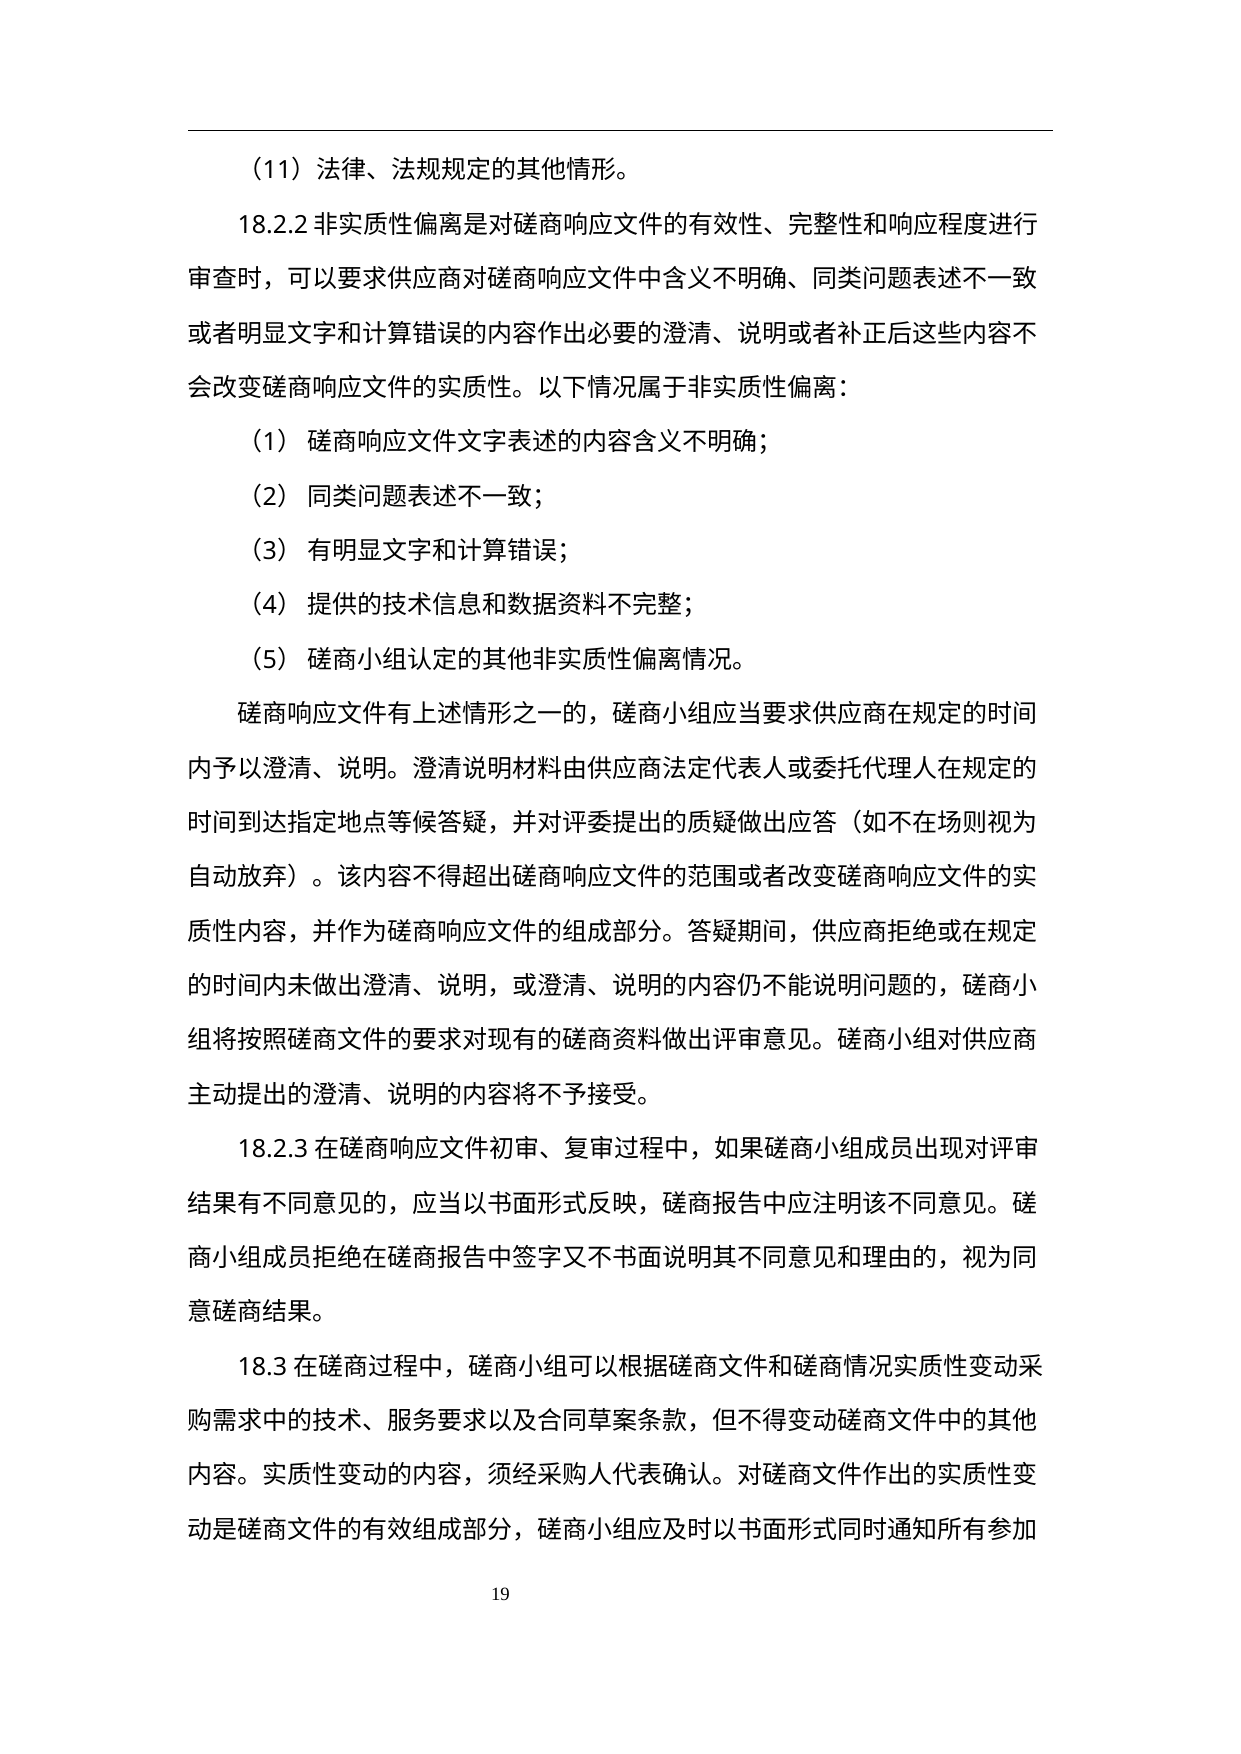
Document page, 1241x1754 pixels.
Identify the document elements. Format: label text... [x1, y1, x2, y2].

text （5） 磋商小组认定的其他非实质性偏离情况。 [187, 639, 1053, 676]
text 18.2.3 在磋商响应文件初审、复审过程中，如果磋商小组成员出现对评审结果有不同意见的，应当以书面形式反映，磋商报告中应注明该不同意见。磋商小组成员拒绝在磋商报告中签字又不书面说明其不同意见和理由的，视为同意磋商结果。 [187, 1129, 1053, 1328]
text （4） 提供的技术信息和数据资料不完整； [187, 585, 1053, 621]
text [187, 1346, 1053, 1546]
text 18.2.2非实质性偏离是对磋商响应文件的有效性、完整性和响应程度进行审查时，可以要求供应商对磋商响应文件中含义不明确、同类问题表述不一致或者明显文字和计算错误的内容作出必要的澄清、说明或者补正后这些内容不会改变磋商响应文件的实质性。以下情况属于非实质性偏离： [187, 204, 1053, 404]
text 磋商响应文件有上述情形之一的，磋商小组应当要求供应商在规定的时间内予以澄清、说明。澄清说明材料由供应商法定代表人或委托代理人在规定的时间到达指定地点等候答疑，并对评委提出的质疑做出应答（如不在场则视为自动放弃）。该内容不得超出磋商响应文件的范围或者改变磋商响应文件的实质性内容，并作为磋商响应文件的组成部分。答疑期间，供应商拒绝或在规定的时间内未做出澄清、说明，或澄清、说明的内容仍不能说明问题的，磋商小组将按照磋商文件的要求对现有的磋商资料做出评审意见。磋商小组对供应商主动提出的澄清、说明的内容将不予接受。 [187, 694, 1053, 1111]
text （1） 磋商响应文件文字表述的内容含义不明确； [187, 422, 1053, 458]
text （11）法律、法规规定的其他情形。 [187, 150, 1053, 186]
text （3） 有明显文字和计算错误； [187, 531, 1053, 567]
text （2） 同类问题表述不一致； [187, 476, 1053, 512]
